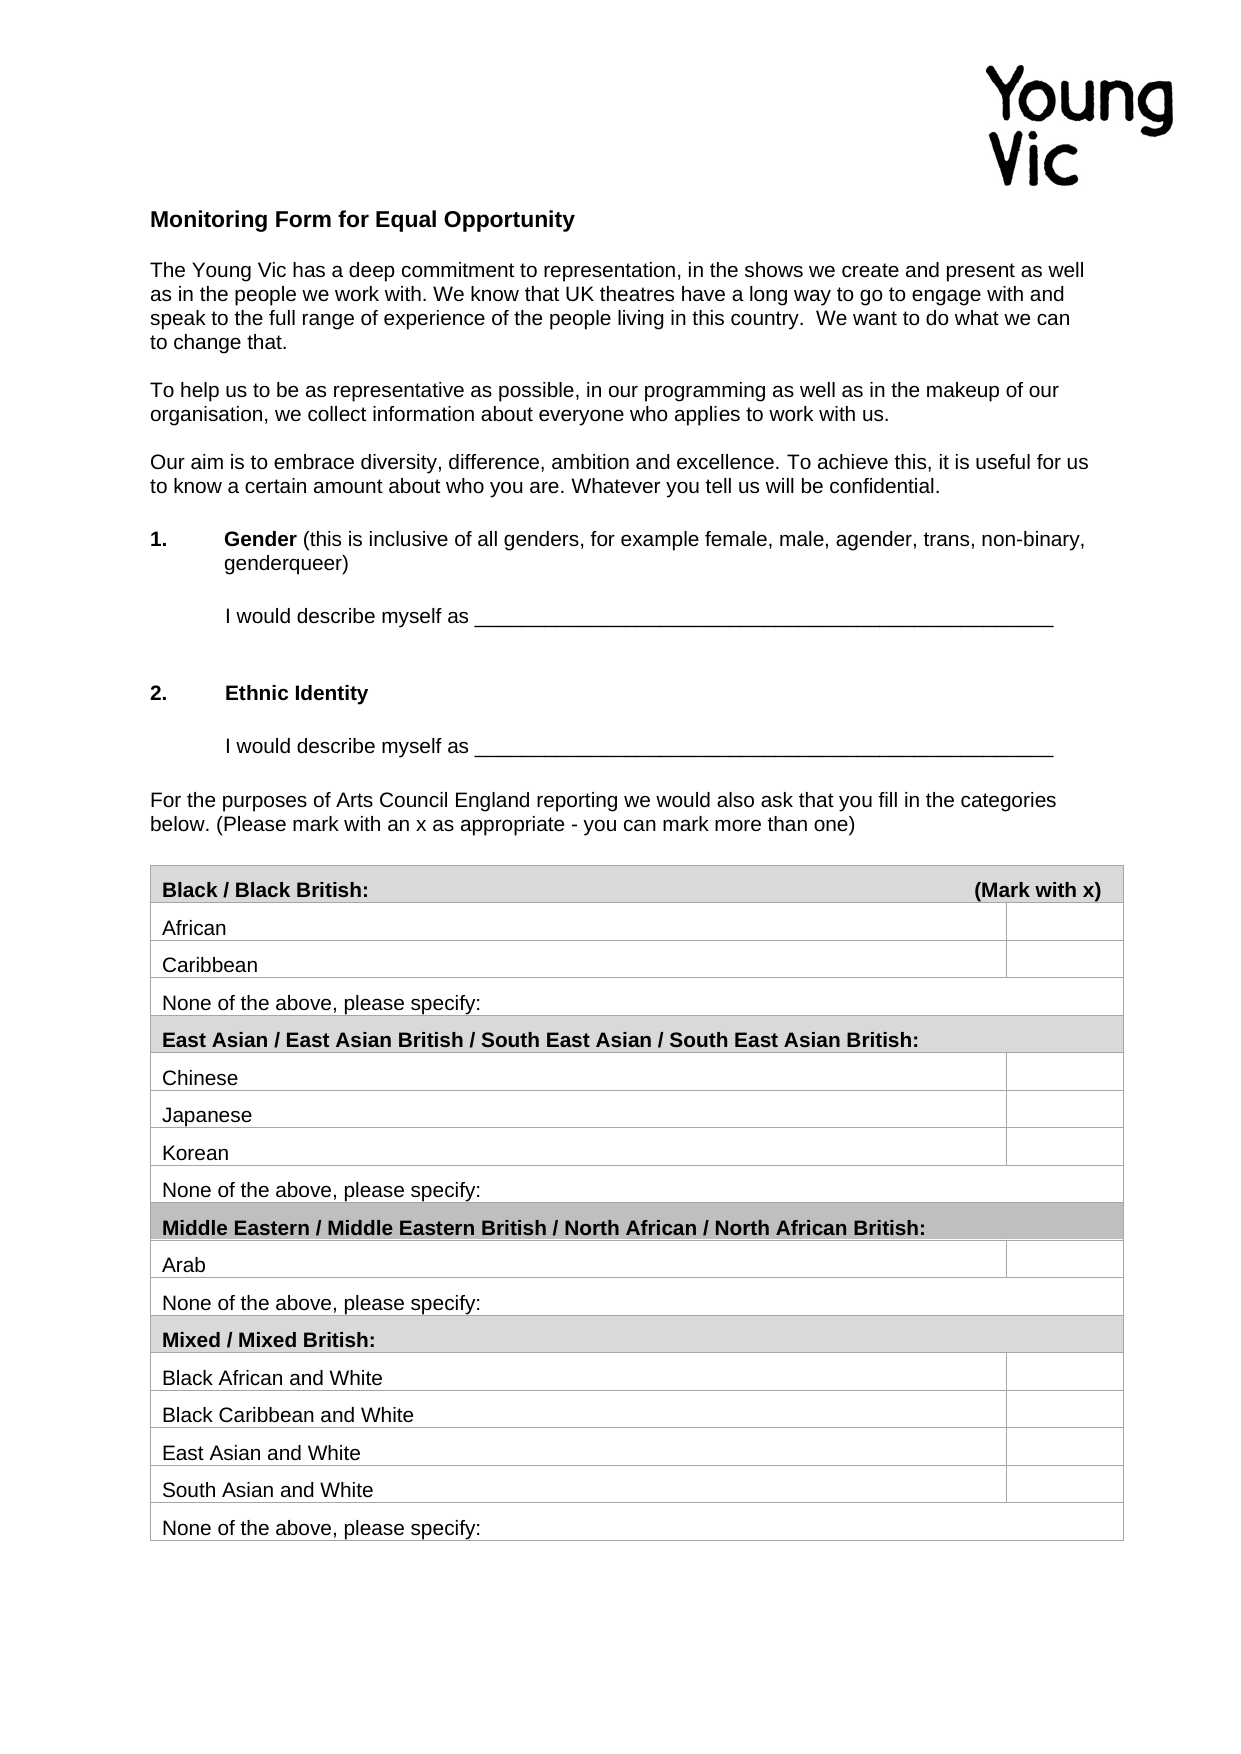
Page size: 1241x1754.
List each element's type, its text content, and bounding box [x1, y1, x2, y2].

table_cell None of the above, please specify: [151, 1166, 1123, 1202]
table_cell None of the above, please specify: [151, 1503, 1123, 1539]
table_cell [1007, 903, 1123, 939]
table_cell Korean [151, 1128, 1006, 1164]
table_cell African [151, 903, 1006, 939]
text 2. Ethnic Identity [150, 681, 1090, 705]
table_cell [1007, 941, 1123, 977]
text Monitoring Form for Equal Opportunity [150, 206, 1090, 232]
table_cell [1007, 1391, 1123, 1427]
picture [986, 65, 1176, 186]
table_cell Arab [151, 1241, 1006, 1277]
table_cell [1007, 1428, 1123, 1464]
table_cell None of the above, please specify: [151, 978, 1123, 1014]
table_cell Caribbean [151, 941, 1006, 977]
text For the purposes of Arts Council England reporting we would also ask that you fill in the categories below. (Please mark with an x as appropriate - you can mark more than one) [150, 787, 1090, 835]
table_cell [1007, 1091, 1123, 1127]
table_cell Mixed / Mixed British: [151, 1316, 1123, 1352]
table_cell Japanese [151, 1091, 1006, 1127]
table_cell [1007, 1053, 1123, 1089]
table_cell [1007, 1466, 1123, 1502]
text To help us to be as representative as possible, in our programming as well as in the makeup of our organisation, we collect information about everyone who applies to work with us. [150, 378, 1090, 426]
text I would describe myself as __________________________________________________ [225, 734, 1090, 758]
text The Young Vic has a deep commitment to representation, in the shows we create and present as well as in the people we work with. We know that UK theatres have a long way to go to engage with and speak to the full range of experience of the people living in this country. We want to do what we can to change that. [150, 258, 1090, 354]
table_cell East Asian / East Asian British / South East Asian / South East Asian British: [151, 1016, 1123, 1052]
table_cell Middle Eastern / Middle Eastern British / North African / North African British: [151, 1203, 1123, 1239]
table_cell South Asian and White [151, 1466, 1006, 1502]
table_cell [1007, 1353, 1123, 1389]
table_cell Chinese [151, 1053, 1006, 1089]
text I would describe myself as __________________________________________________ [150, 604, 1090, 652]
text 1. Gender (this is inclusive of all genders, for example female, male, agender, trans, non-binary, genderqueer) [150, 527, 1090, 575]
table_cell Black Caribbean and White [151, 1391, 1006, 1427]
text Our aim is to embrace diversity, difference, ambition and excellence. To achieve this, it is useful for us to know a certain amount about who you are. Whatever you tell us will be confidential. [150, 450, 1090, 498]
table_header Black / Black British: (Mark with x) [151, 866, 1123, 902]
table_cell [1007, 1241, 1123, 1277]
table_cell Black African and White [151, 1353, 1006, 1389]
table_cell East Asian and White [151, 1428, 1006, 1464]
table_cell None of the above, please specify: [151, 1278, 1123, 1314]
table_cell [1007, 1128, 1123, 1164]
